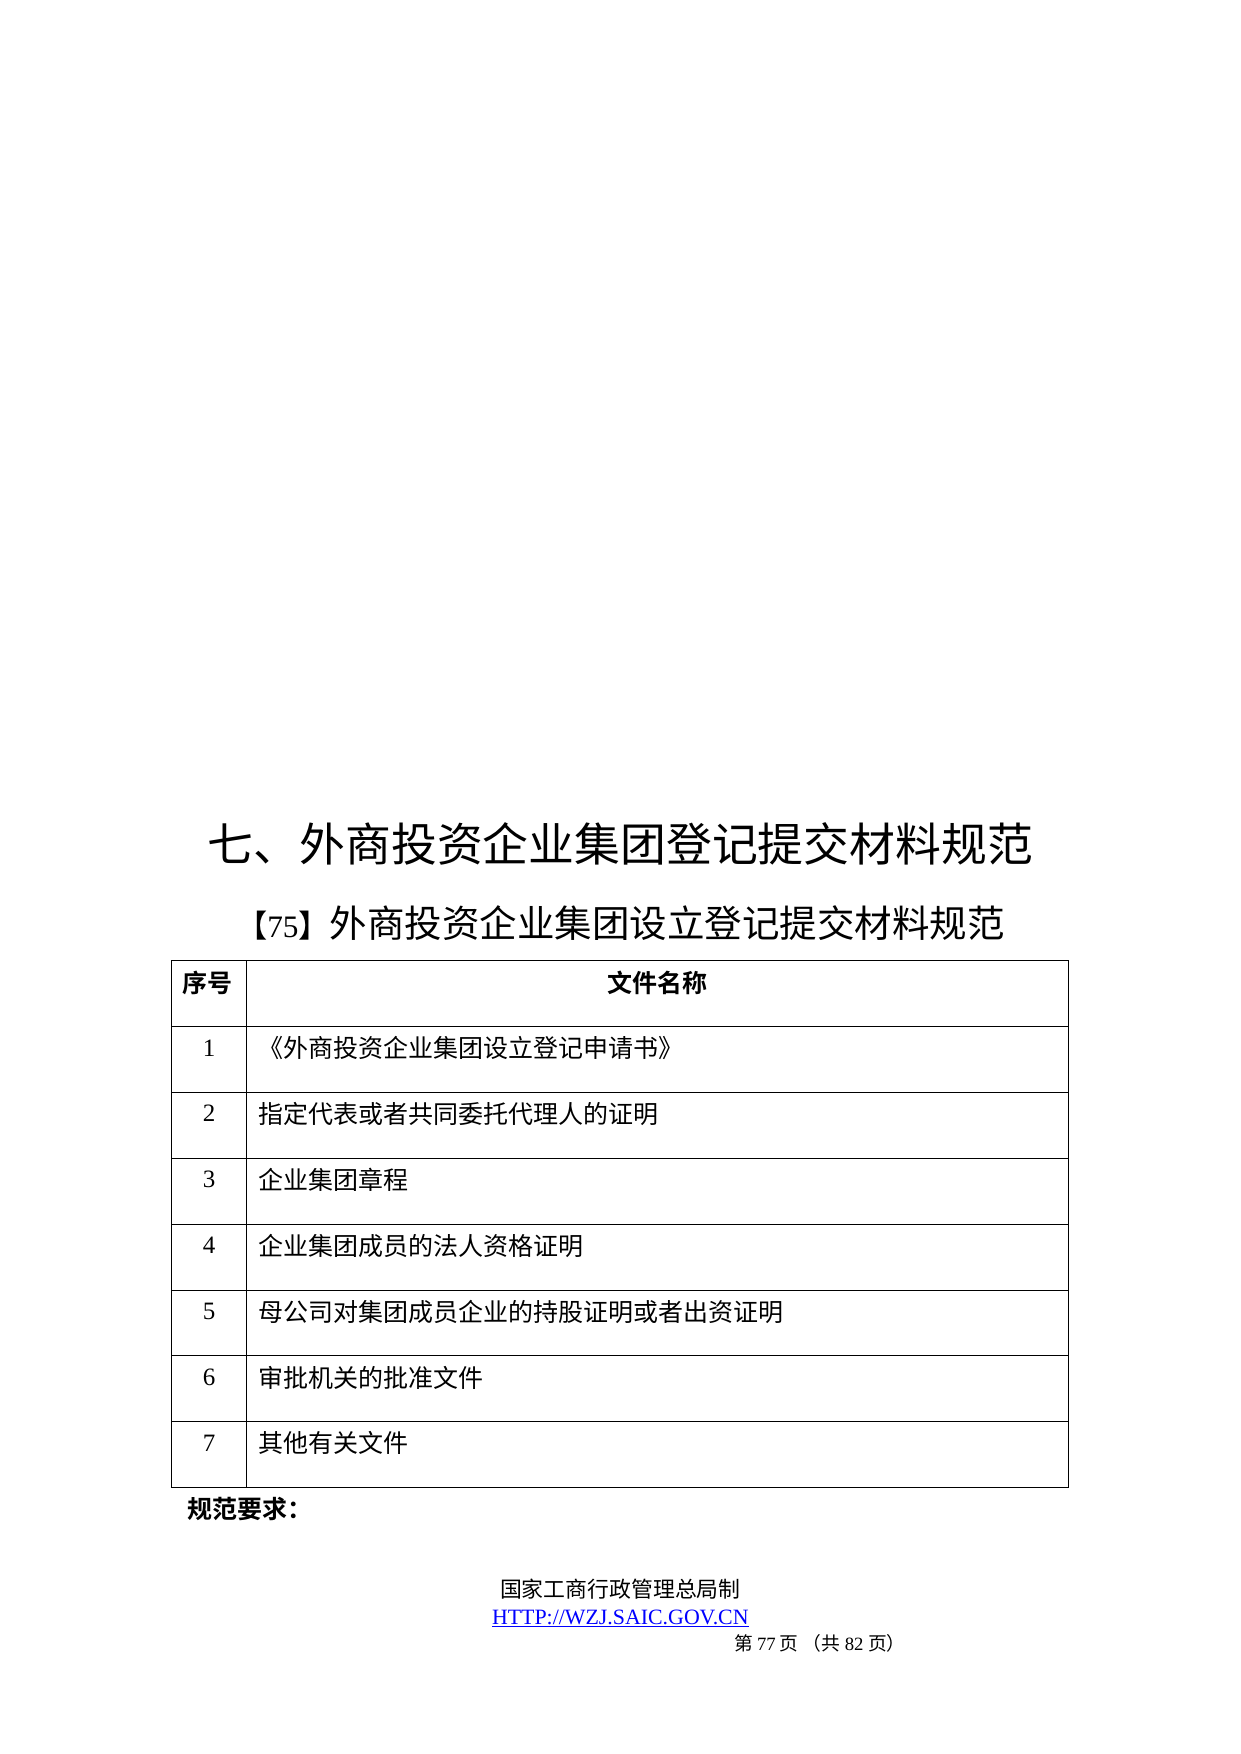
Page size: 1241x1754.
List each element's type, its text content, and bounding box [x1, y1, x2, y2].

table_cell 企业集团章程 [247, 1159, 1068, 1224]
table_cell 1 [172, 1027, 246, 1092]
table_cell 企业集团成员的法人资格证明 [247, 1225, 1068, 1289]
table_cell 其他有关文件 [247, 1422, 1068, 1487]
table_cell 6 [172, 1356, 246, 1421]
table_cell 5 [172, 1291, 246, 1355]
table_cell 7 [172, 1422, 246, 1487]
table_cell 3 [172, 1159, 246, 1224]
table_header 序号 [172, 961, 246, 1026]
table_cell 《外商投资企业集团设立登记申请书》 [247, 1027, 1068, 1092]
table_cell 4 [172, 1225, 246, 1289]
table_cell 指定代表或者共同委托代理人的证明 [247, 1093, 1068, 1158]
table_header 文件名称 [247, 961, 1068, 1026]
text 【75】外商投资企业集团设立登记提交材料规范 [187, 881, 1053, 960]
text 七、外商投资企业集团登记提交材料规范 [187, 802, 1053, 881]
table_cell 审批机关的批准文件 [247, 1356, 1068, 1421]
table_cell 母公司对集团成员企业的持股证明或者出资证明 [247, 1291, 1068, 1355]
table_cell 2 [172, 1093, 246, 1158]
text 规范要求： [187, 1488, 1053, 1528]
